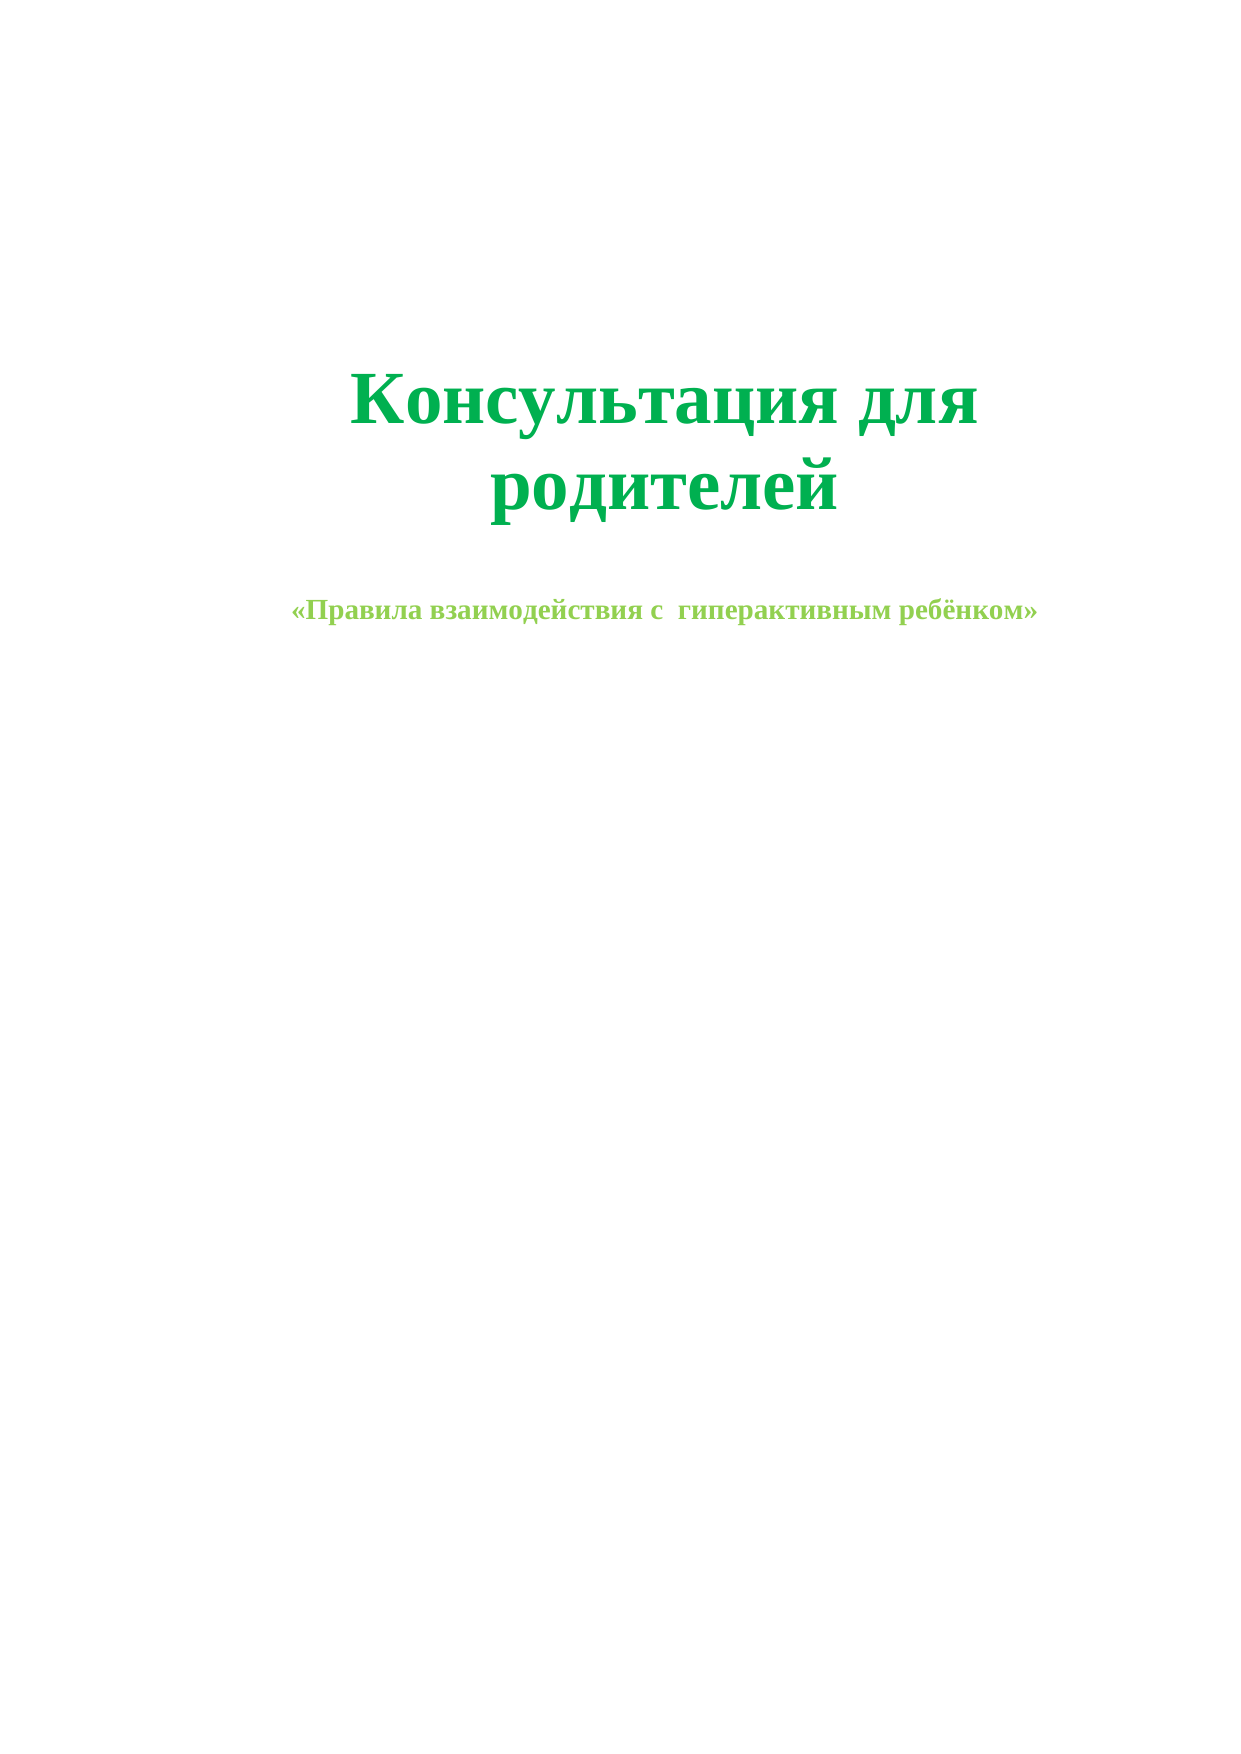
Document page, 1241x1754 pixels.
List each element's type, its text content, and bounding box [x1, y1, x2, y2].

text «Правила взаимодействия с гиперактивным ребёнком» [177, 592, 1152, 625]
text Консультация для родителей [177, 353, 1152, 525]
